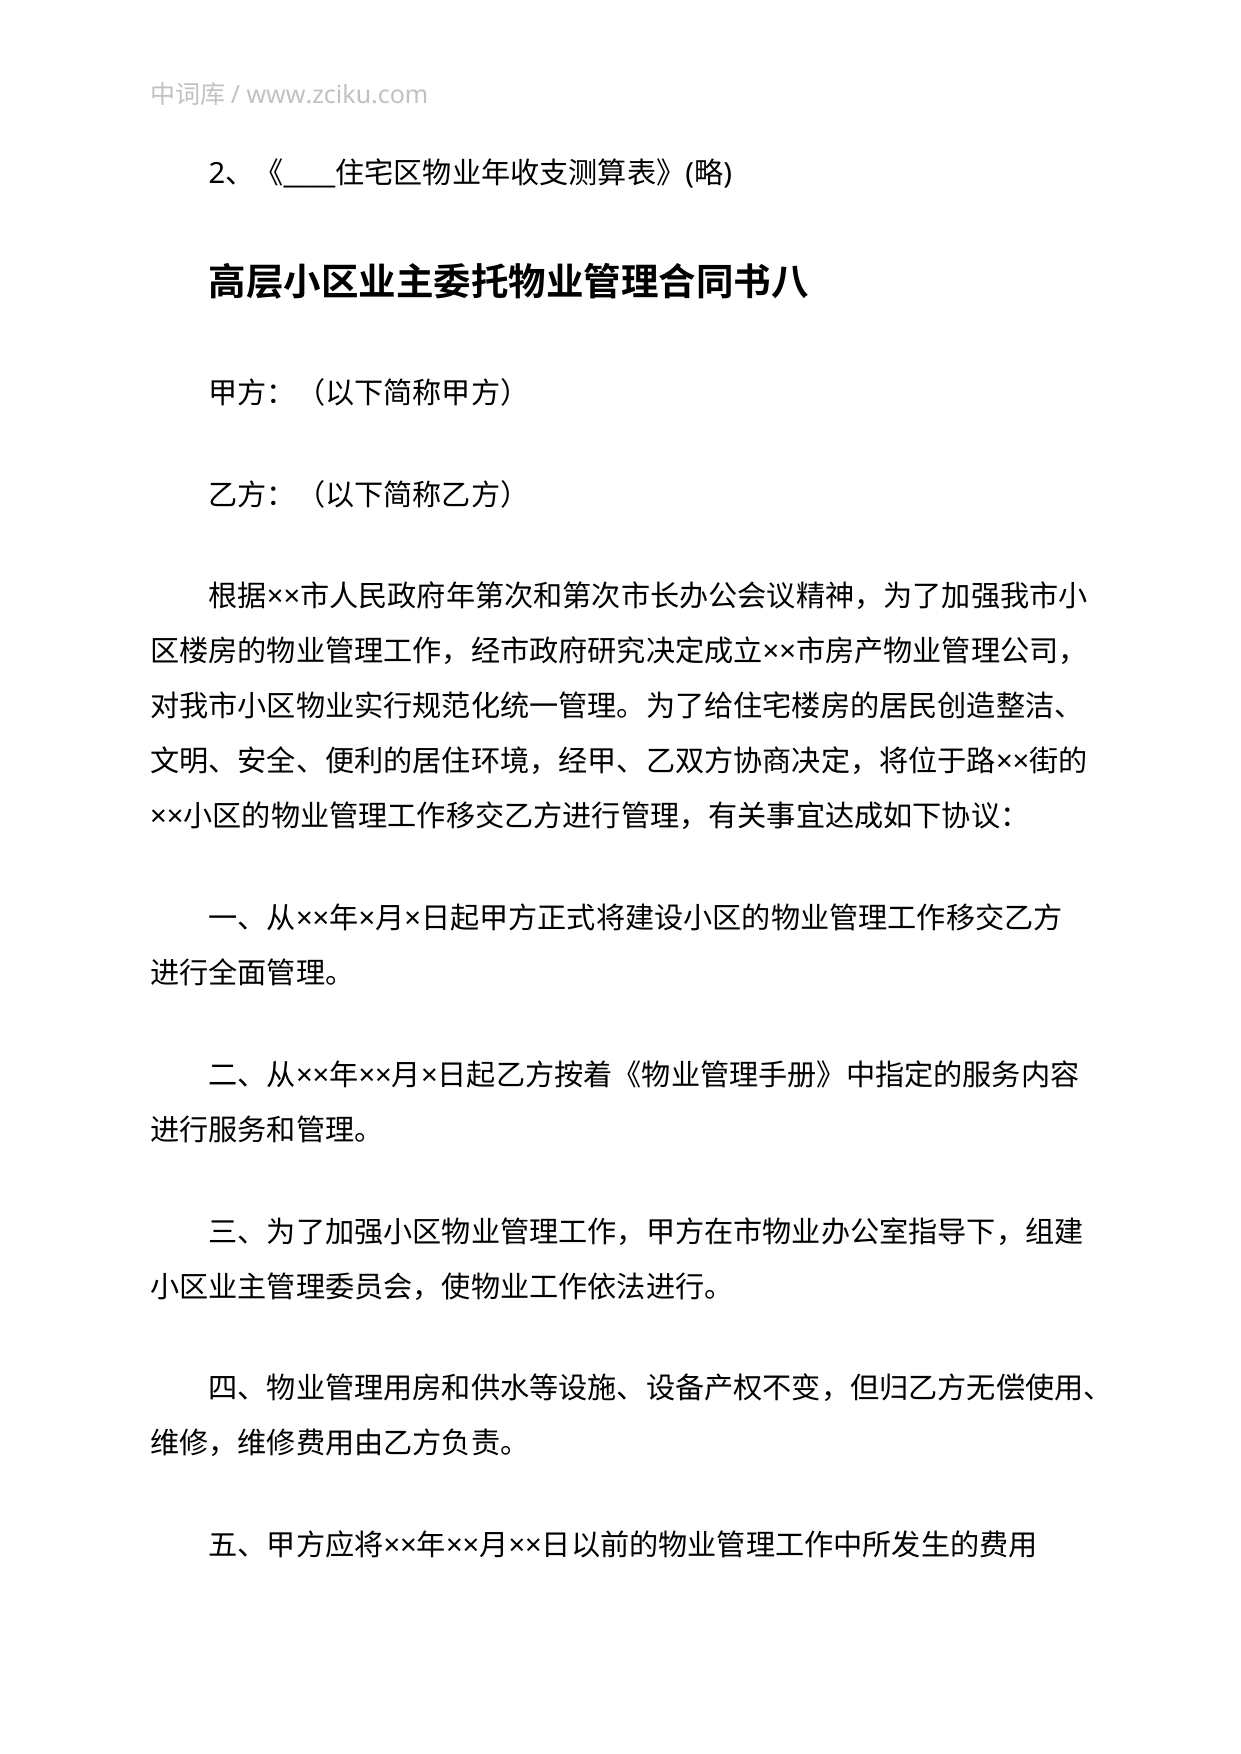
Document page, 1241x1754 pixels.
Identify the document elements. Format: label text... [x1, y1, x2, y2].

text 甲方：（以下简称甲方） [150, 369, 1090, 412]
text 2、《____住宅区物业年收支测算表》(略) [150, 150, 1090, 192]
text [150, 1522, 1090, 1564]
text 三、为了加强小区物业管理工作，甲方在市物业办公室指导下，组建小区业主管理委员会，使物业工作依法进行。 [150, 1208, 1090, 1306]
text 根据××市人民政府年第次和第次市长办公会议精神，为了加强我市小区楼房的物业管理工作，经市政府研究决定成立××市房产物业管理公司，对我市小区物业实行规范化统一管理。为了给住宅楼房的居民创造整洁、文明、安全、便利的居住环境，经甲、乙双方协商决定，将位于路××街的××小区的物业管理工作移交乙方进行管理，有关事宜达成如下协议： [150, 573, 1090, 835]
text 高层小区业主委托物业管理合同书八 [150, 252, 1090, 306]
text 四、物业管理用房和供水等设施、设备产权不变，但归乙方无偿使用、维修，维修费用由乙方负责。 [150, 1365, 1090, 1462]
text 一、从××年×月×日起甲方正式将建设小区的物业管理工作移交乙方进行全面管理。 [150, 895, 1090, 992]
text 二、从××年××月×日起乙方按着《物业管理手册》中指定的服务内容进行服务和管理。 [150, 1052, 1090, 1149]
text 乙方：（以下简称乙方） [150, 471, 1090, 513]
